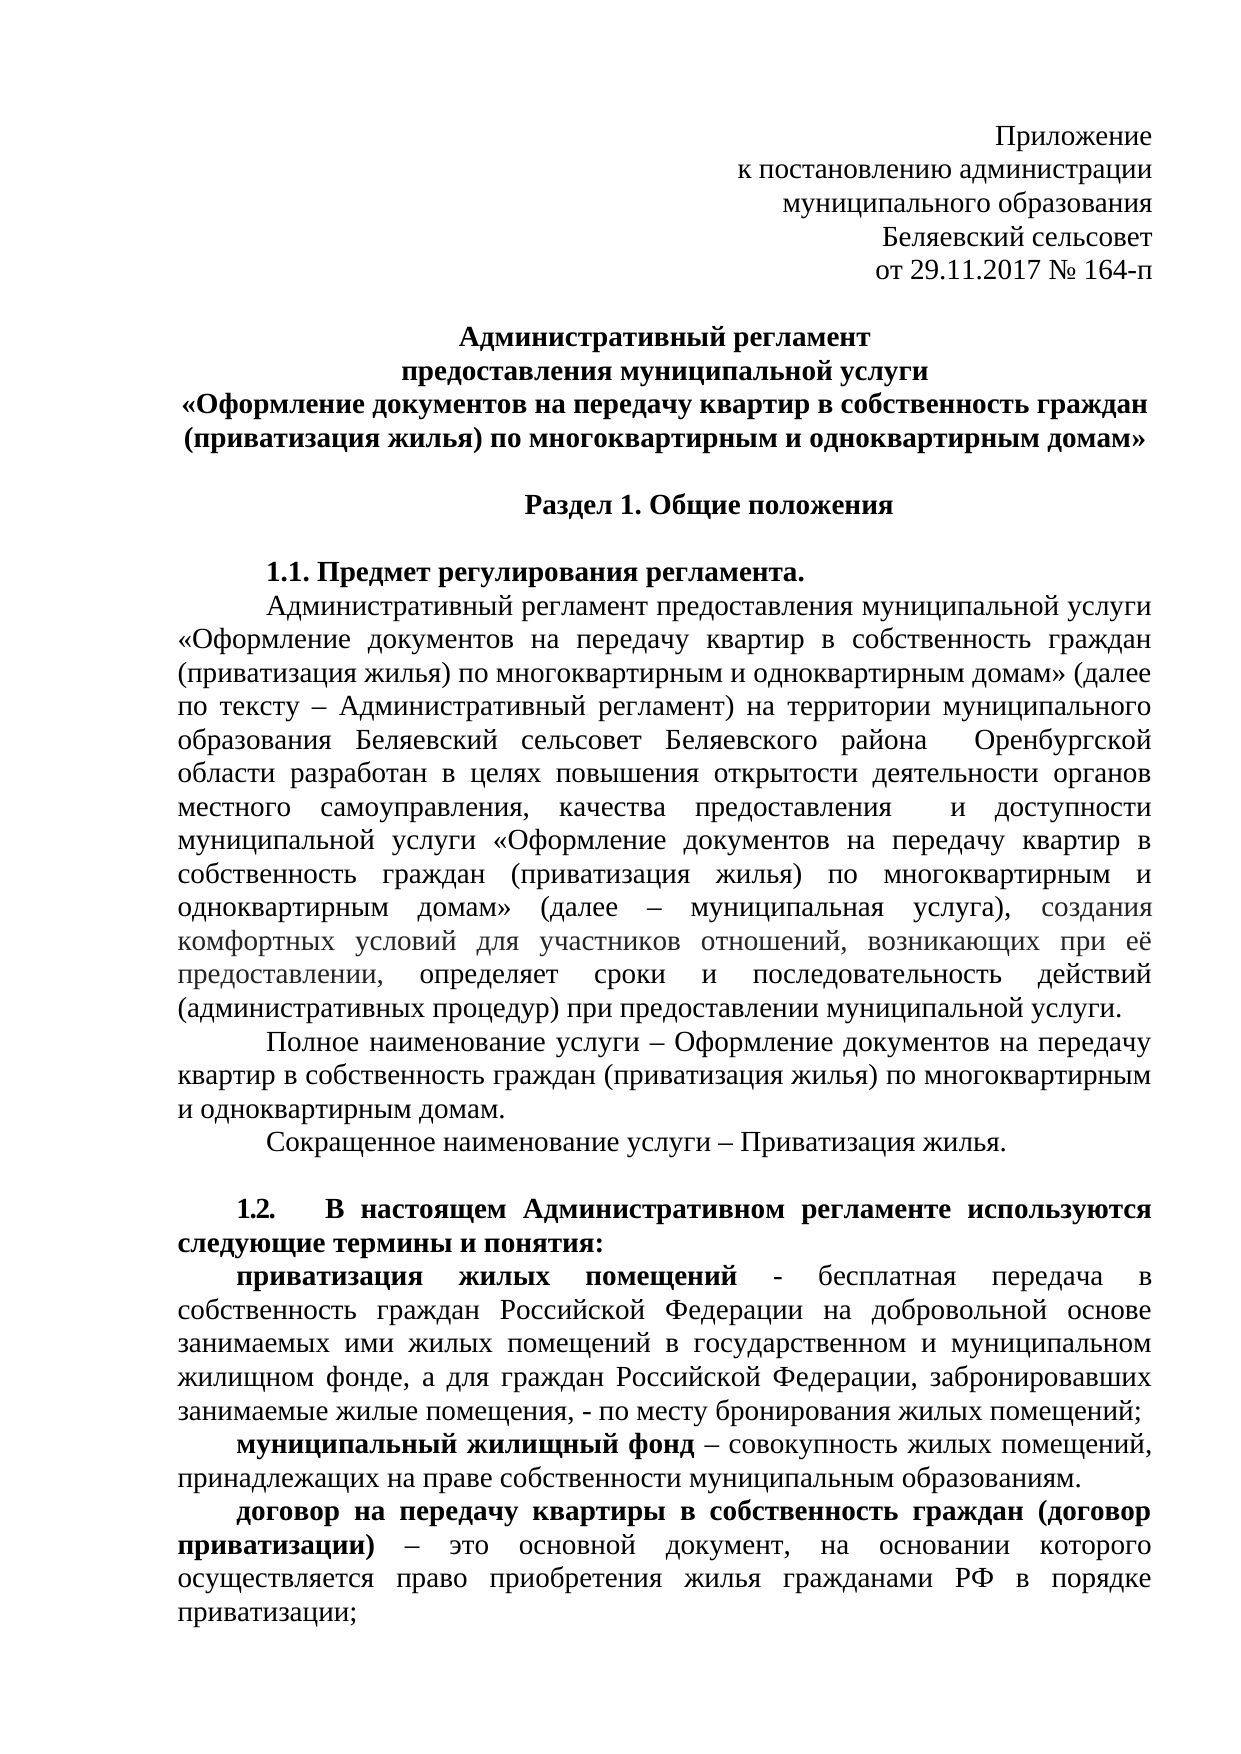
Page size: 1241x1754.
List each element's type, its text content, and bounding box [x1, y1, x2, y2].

text «Оформление документов на передачу квартир в собственность граждан (приватизация жилья) по многоквартирным и одноквартирным домам» [177, 386, 1152, 453]
text от 29.11.2017 № 164-п [177, 252, 1152, 286]
text Полное наименование услуги – Оформление документов на передачу квартир в собственность граждан (приватизация жилья) по многоквартирным и одноквартирным домам. [177, 1024, 1152, 1124]
text Приложение [177, 118, 1152, 152]
text приватизация жилых помещений - бесплатная передача в собственность граждан Российской Федерации на добровольной основе занимаемых ими жилых помещений в государственном и муниципальном жилищном фонде, а для граждан Российской Федерации, забронировавших занимаемые жилые помещения, - по месту бронирования жилых помещений; [177, 1258, 1152, 1426]
text Раздел 1. Общие положения [177, 487, 1152, 521]
text муниципального образования [177, 185, 1152, 219]
text предоставления муниципальной услуги [177, 353, 1152, 386]
text договор на передачу квартиры в собственность граждан (договор приватизации) – это основной документ, на основании которого осуществляется право приобретения жилья гражданами РФ в порядке приватизации; [177, 1493, 1152, 1627]
text Административный регламент [177, 319, 1152, 353]
text Административный регламент предоставления муниципальной услуги «Оформление документов на передачу квартир в собственность граждан (приватизация жилья) по многоквартирным и одноквартирным домам» (далее по тексту – Административный регламент) на территории муниципального образования Беляевский сельсовет Беляевского района Оренбургской области разработан в целях повышения открытости деятельности органов местного самоуправления, качества предоставления и доступности муниципальной услуги «Оформление документов на передачу квартир в собственность граждан (приватизация жилья) по многоквартирным и одноквартирным домам» (далее – муниципальная услуга), создания комфортных условий для участников отношений, возникающих при её предоставлении, определяет сроки и последовательность действий (административных процедур) при предоставлении муниципальной услуги. [177, 588, 1152, 1024]
text муниципальный жилищный фонд – совокупность жилых помещений, принадлежащих на праве собственности муниципальным образованиям. [177, 1426, 1152, 1493]
text к постановлению администрации [177, 152, 1152, 185]
text Сокращенное наименование услуги – Приватизация жилья. [177, 1124, 1152, 1158]
text Беляевский сельсовет [177, 219, 1152, 252]
text 1.2. В настоящем Административном регламенте используются следующие термины и понятия: [177, 1191, 1152, 1258]
text 1.1. Предмет регулирования регламента. [177, 554, 1152, 588]
